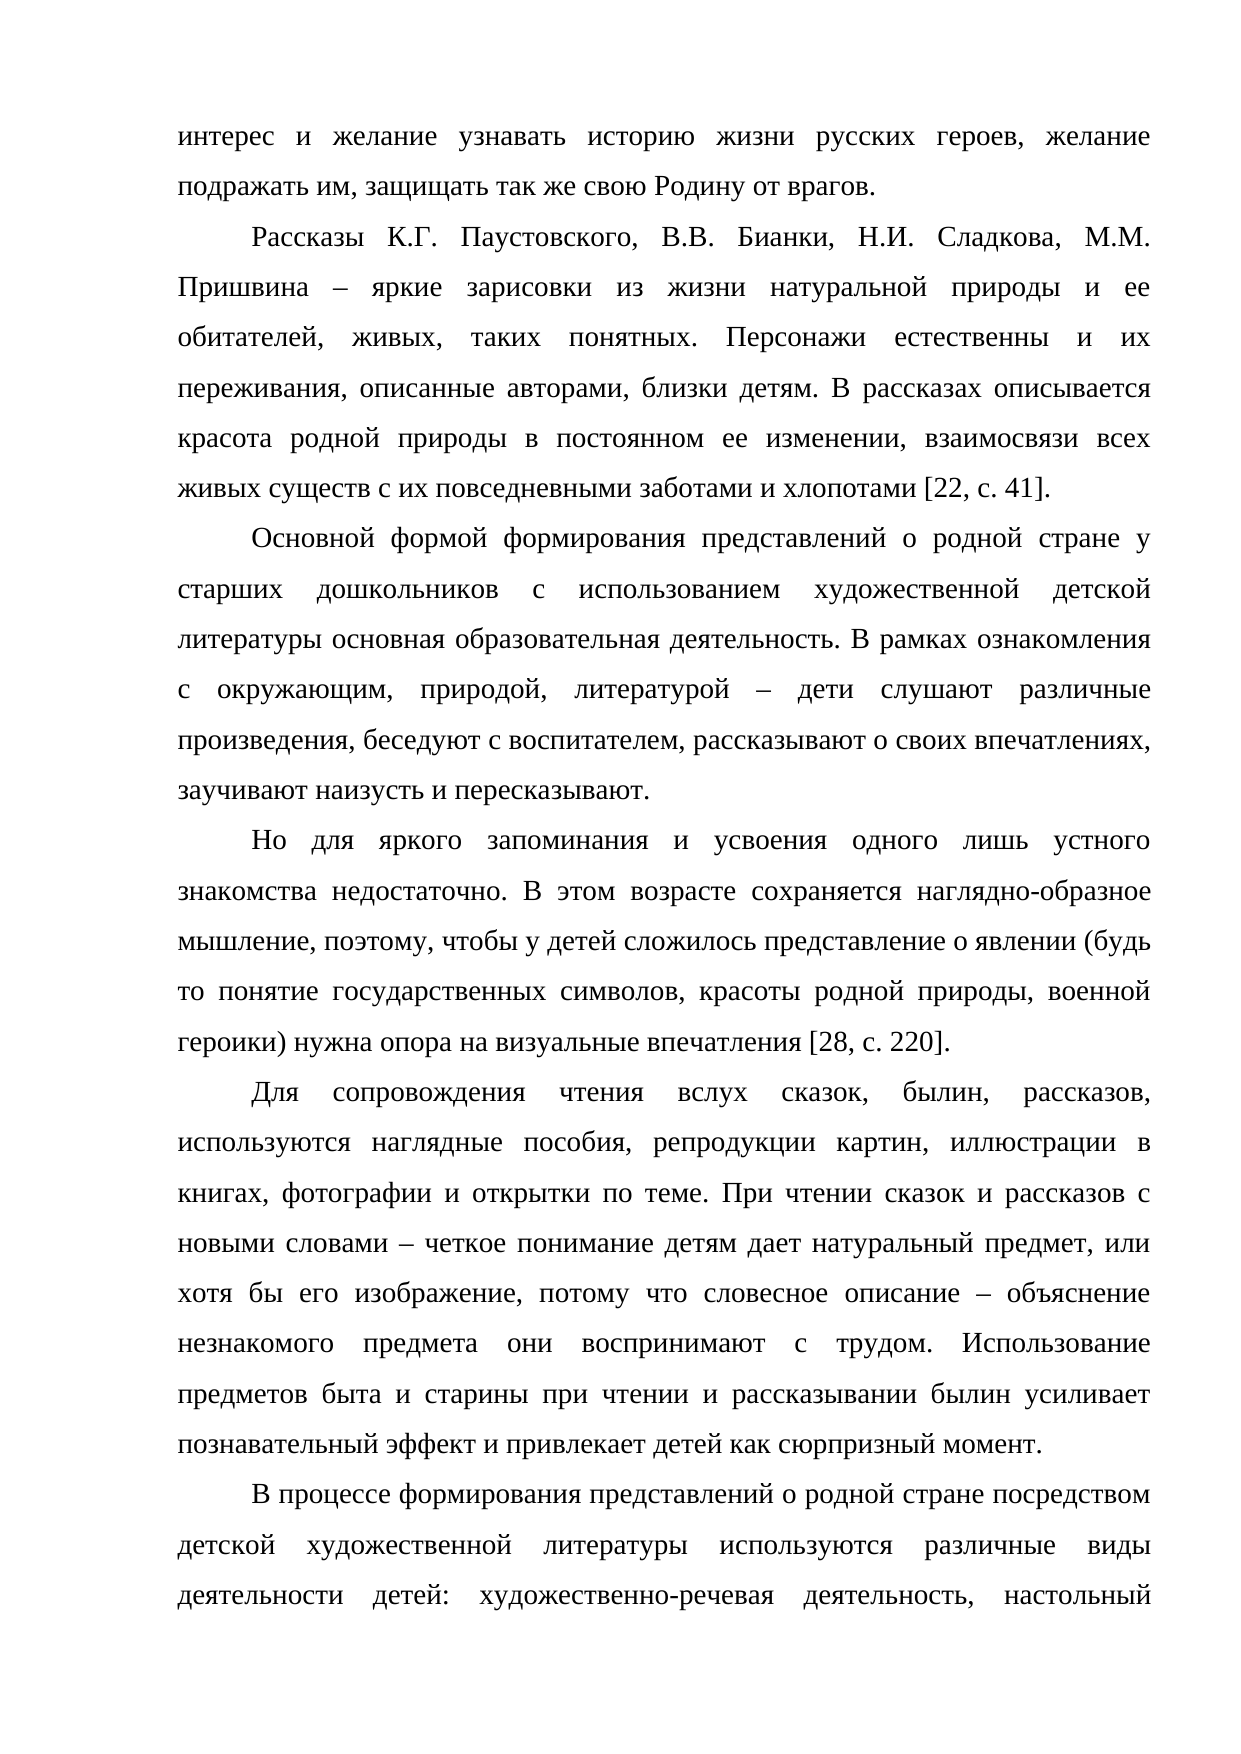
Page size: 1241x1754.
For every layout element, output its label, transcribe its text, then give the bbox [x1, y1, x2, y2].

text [177, 1477, 1152, 1611]
text Но для яркого запоминания и усвоения одного лишь устного знакомства недостаточно. В этом возрасте сохраняется наглядно-образное мышление, поэтому, чтобы у детей сложилось представление о явлении (будь то понятие государственных символов, красоты родной природы, военной героики) нужна опора на визуальные впечатления [28, с. 220]. [177, 822, 1152, 1057]
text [177, 118, 1152, 202]
text Рассказы К.Г. Паустовского, В.В. Бианки, Н.И. Сладкова, М.М. Пришвина – яркие зарисовки из жизни натуральной природы и ее обитателей, живых, таких понятных. Персонажи естественны и их переживания, описанные авторами, близки детям. В рассказах описывается красота родной природы в постоянном ее изменении, взаимосвязи всех живых существ с их повседневными заботами и хлопотами [22, с. 41]. [177, 219, 1152, 504]
text Основной формой формирования представлений о родной стране у старших дошкольников с использованием художественной детской литературы основная образовательная деятельность. В рамках ознакомления с окружающим, природой, литературой – дети слушают различные произведения, беседуют с воспитателем, рассказывают о своих впечатлениях, заучивают наизусть и пересказывают. [177, 521, 1152, 806]
text Для сопровождения чтения вслух сказок, былин, рассказов, используются наглядные пособия, репродукции картин, иллюстрации в книгах, фотографии и открытки по теме. При чтении сказок и рассказов с новыми словами – четкое понимание детям дает натуральный предмет, или хотя бы его изображение, потому что словесное описание – объяснение незнакомого предмета они воспринимают с трудом. Использование предметов быта и старины при чтении и рассказывании былин усиливает познавательный эффект и привлекает детей как сюрпризный момент. [177, 1074, 1152, 1460]
